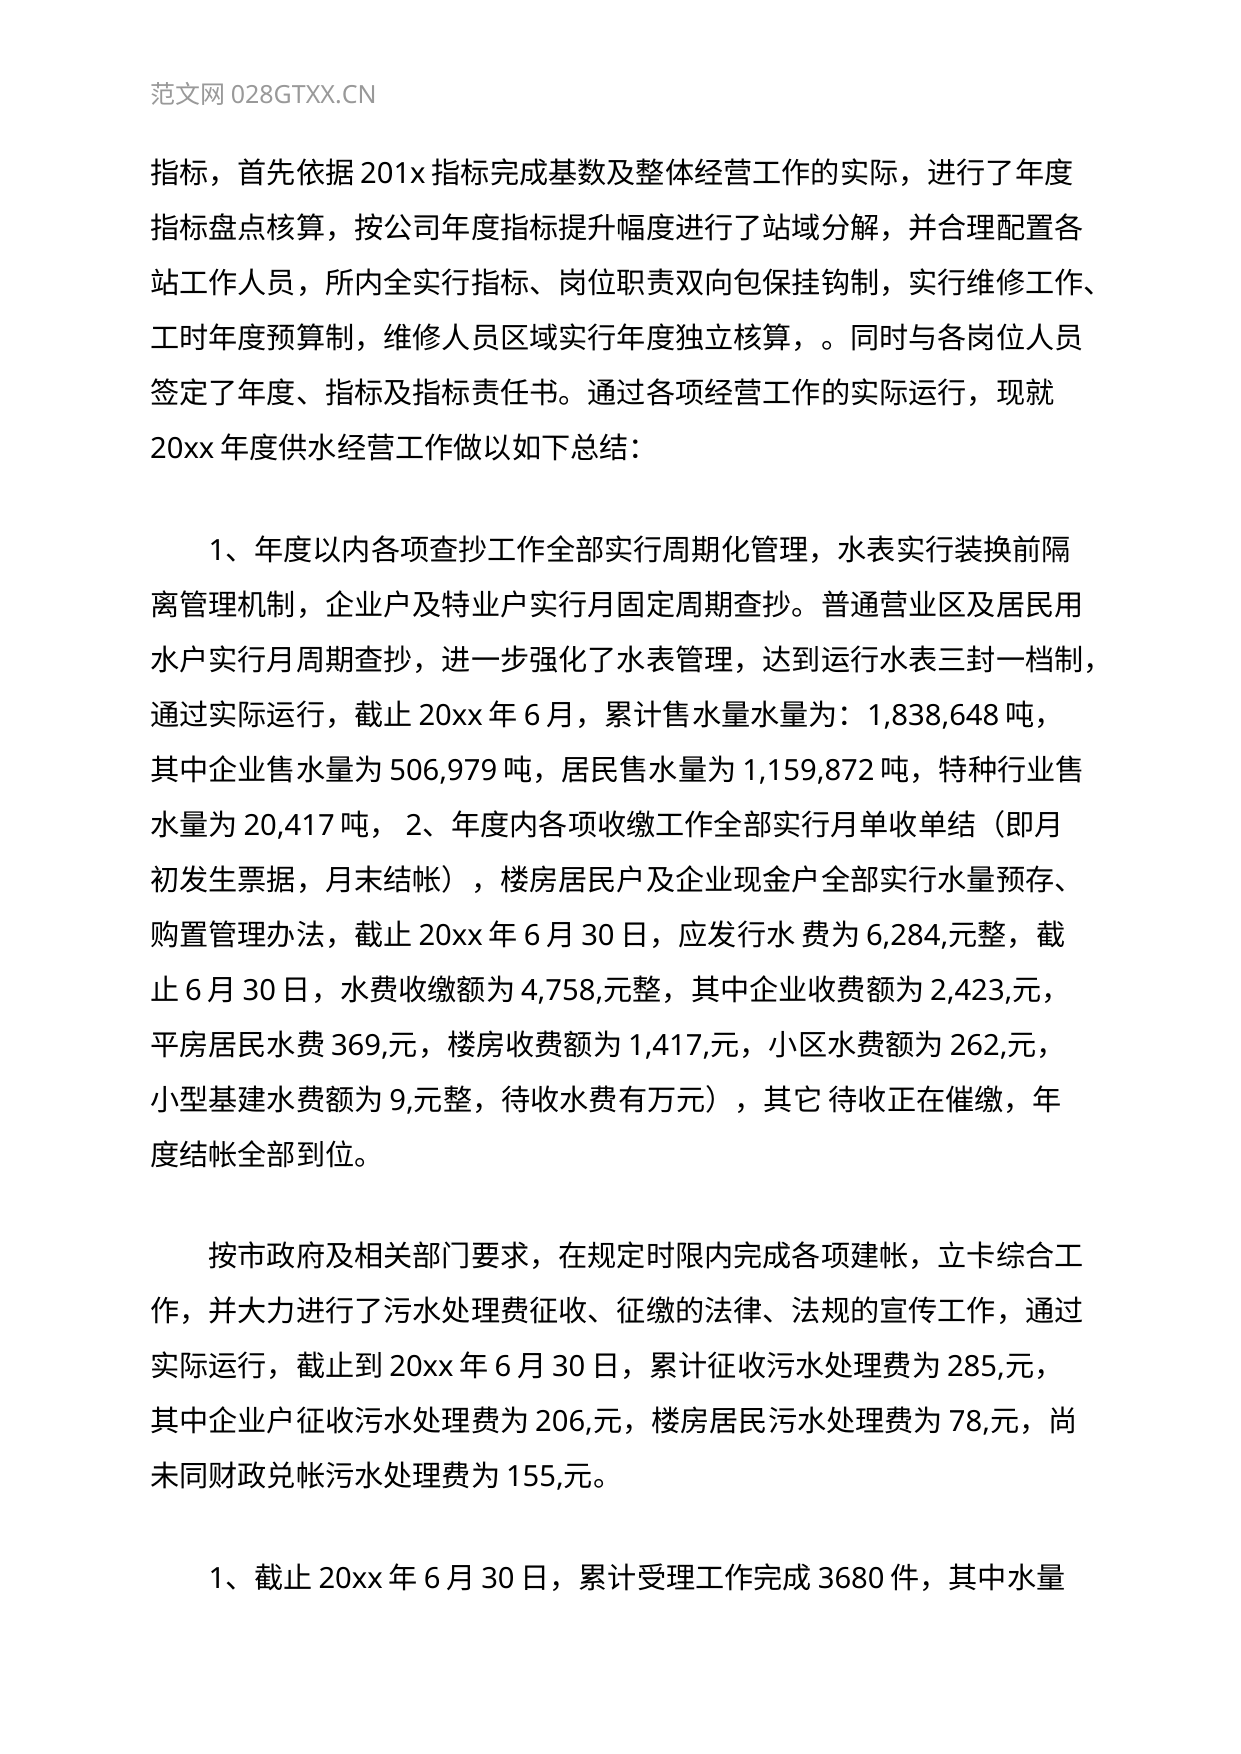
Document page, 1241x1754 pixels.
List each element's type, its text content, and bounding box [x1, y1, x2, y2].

text 按市政府及相关部门要求，在规定时限内完成各项建帐，立卡综合工作，并大力进行了污水处理费征收、征缴的法律、法规的宣传工作，通过实际运行，截止到20xx年6月30日，累计征收污水处理费为285,元，其中企业户征收污水处理费为206,元，楼房居民污水处理费为78,元，尚未同财政兑帐污水处理费为155,元。 [150, 1233, 1090, 1495]
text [150, 150, 1090, 467]
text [150, 1555, 1090, 1597]
text 1、年度以内各项查抄工作全部实行周期化管理，水表实行装换前隔离管理机制，企业户及特业户实行月固定周期查抄。普通营业区及居民用水户实行月周期查抄，进一步强化了水表管理，达到运行水表三封一档制，通过实际运行，截止20xx年6月，累计售水量水量为：1,838,648吨，其中企业售水量为506,979吨，居民售水量为1,159,872吨，特种行业售水量为20,417吨， 2、年度内各项收缴工作全部实行月单收单结（即月初发生票据，月末结帐），楼房居民户及企业现金户全部实行水量预存、购置管理办法，截止20xx年6月30日，应发行水 费为6,284,元整，截止6月30日，水费收缴额为4,758,元整，其中企业收费额为2,423,元，平房居民水费369,元，楼房收费额为1,417,元，小区水费额为262,元，小型基建水费额为9,元整，待收水费有万元），其它 待收正在催缴，年度结帐全部到位。 [150, 527, 1090, 1173]
